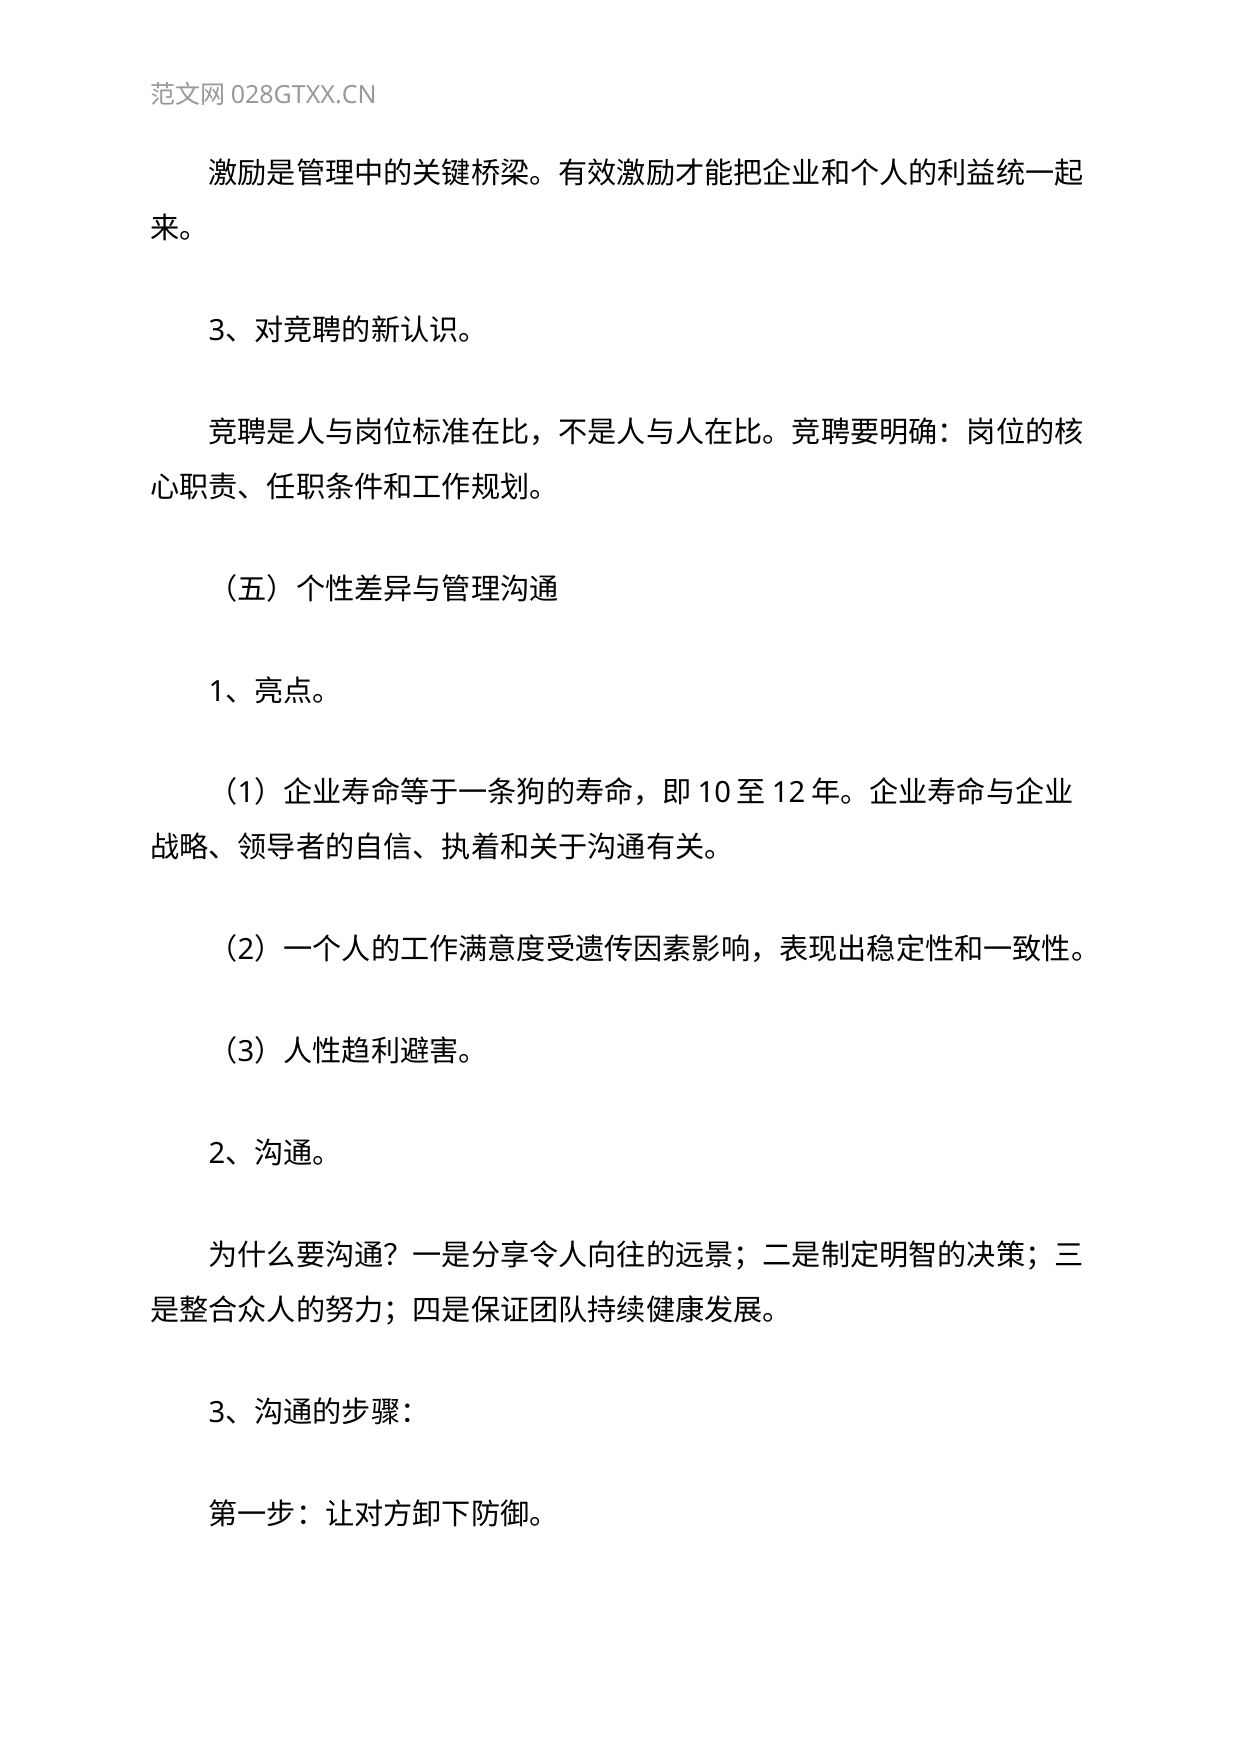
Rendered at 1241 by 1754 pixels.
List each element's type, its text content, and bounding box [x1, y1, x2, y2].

text （3）人性趋利避害。 [150, 1028, 1090, 1070]
text 第一步：让对方卸下防御。 [150, 1490, 1090, 1533]
text （1）企业寿命等于一条狗的寿命，即10至12年。企业寿命与企业战略、领导者的自信、执着和关于沟通有关。 [150, 769, 1090, 866]
text （五）个性差异与管理沟通 [150, 565, 1090, 608]
text 激励是管理中的关键桥梁。有效激励才能把企业和个人的利益统一起来。 [150, 150, 1090, 247]
text 竞聘是人与岗位标准在比，不是人与人在比。竞聘要明确：岗位的核心职责、任职条件和工作规划。 [150, 409, 1090, 506]
text 3、沟通的步骤： [150, 1388, 1090, 1431]
text 2、沟通。 [150, 1130, 1090, 1172]
text （2）一个人的工作满意度受遗传因素影响，表现出稳定性和一致性。 [150, 926, 1090, 968]
text 为什么要沟通？一是分享令人向往的远景；二是制定明智的决策；三是整合众人的努力；四是保证团队持续健康发展。 [150, 1232, 1090, 1329]
text 1、亮点。 [150, 667, 1090, 709]
text 3、对竞聘的新认识。 [150, 307, 1090, 349]
